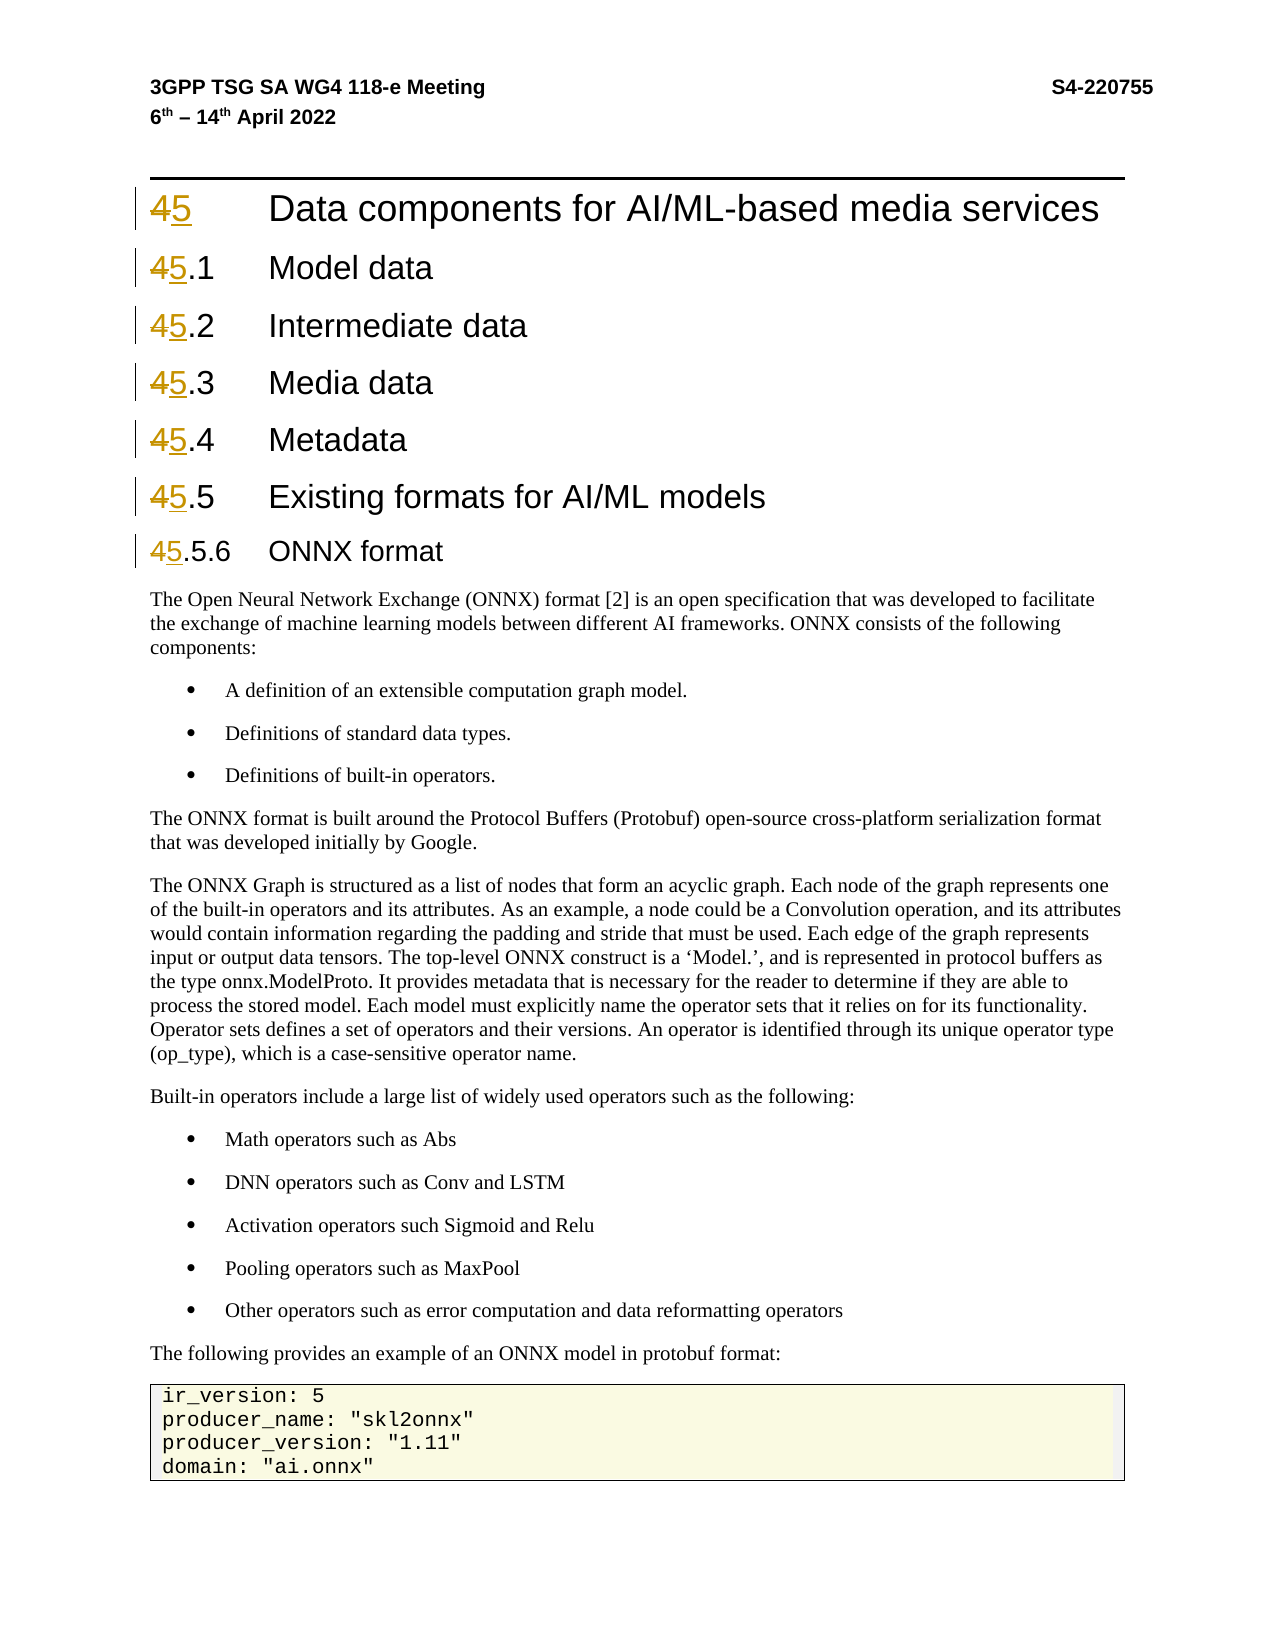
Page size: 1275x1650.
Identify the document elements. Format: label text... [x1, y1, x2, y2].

subtitle .5.6 ONNX format [150, 534, 1125, 568]
list Definitions of standard data types. [187, 720, 1125, 744]
subtitle .3 Media data [150, 363, 1125, 401]
text The ONNX format is built around the Protocol Buffers (Protobuf) open-source cross-platform serialization format that was developed initially by Google. [150, 806, 1125, 854]
text The ONNX Graph is structured as a list of nodes that form an acyclic graph. Each node of the graph represents one of the built-in operators and its attributes. As an example, a node could be a Convolution operation, and its attributes would contain information regarding the padding and stride that must be used. Each edge of the graph represents input or output data tensors. The top-level ONNX construct is a ‘Model.’, and is represented in protocol buffers as the type onnx.ModelProto. It provides metadata that is necessary for the reader to determine if they are able to process the stored model. Each model must explicitly name the operator sets that it relies on for its functionality. Operator sets defines a set of operators and their versions. An operator is identified through its unique operator type (op_type), which is a case-sensitive operator name. [150, 873, 1125, 1065]
list Other operators such as error computation and data reformatting operators [187, 1298, 1125, 1322]
subtitle .1 Model data [150, 248, 1125, 287]
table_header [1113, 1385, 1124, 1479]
text Built-in operators include a large list of widely used operators such as the following: [150, 1084, 1125, 1108]
list Definitions of built-in operators. [187, 763, 1125, 787]
subtitle .2 Intermediate data [150, 306, 1125, 344]
subtitle .5 Existing formats for AI/ML models [150, 477, 1125, 516]
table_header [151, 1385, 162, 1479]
text The Open Neural Network Exchange (ONNX) format [2] is an open specification that was developed to facilitate the exchange of machine learning models between different AI frameworks. ONNX consists of the following components: [150, 587, 1125, 659]
subtitle Data components for AI/ML-based media services [150, 180, 1125, 230]
list Pooling operators such as MaxPool [187, 1255, 1125, 1279]
list DNN operators such as Conv and LSTM [187, 1170, 1125, 1194]
list Activation operators such Sigmoid and Relu [187, 1213, 1125, 1237]
list Math operators such as Abs [187, 1127, 1125, 1151]
text The following provides an example of an ONNX model in protobuf format: [150, 1341, 1125, 1365]
subtitle .4 Metadata [150, 420, 1125, 458]
list A definition of an extensible computation graph model. [187, 678, 1125, 702]
